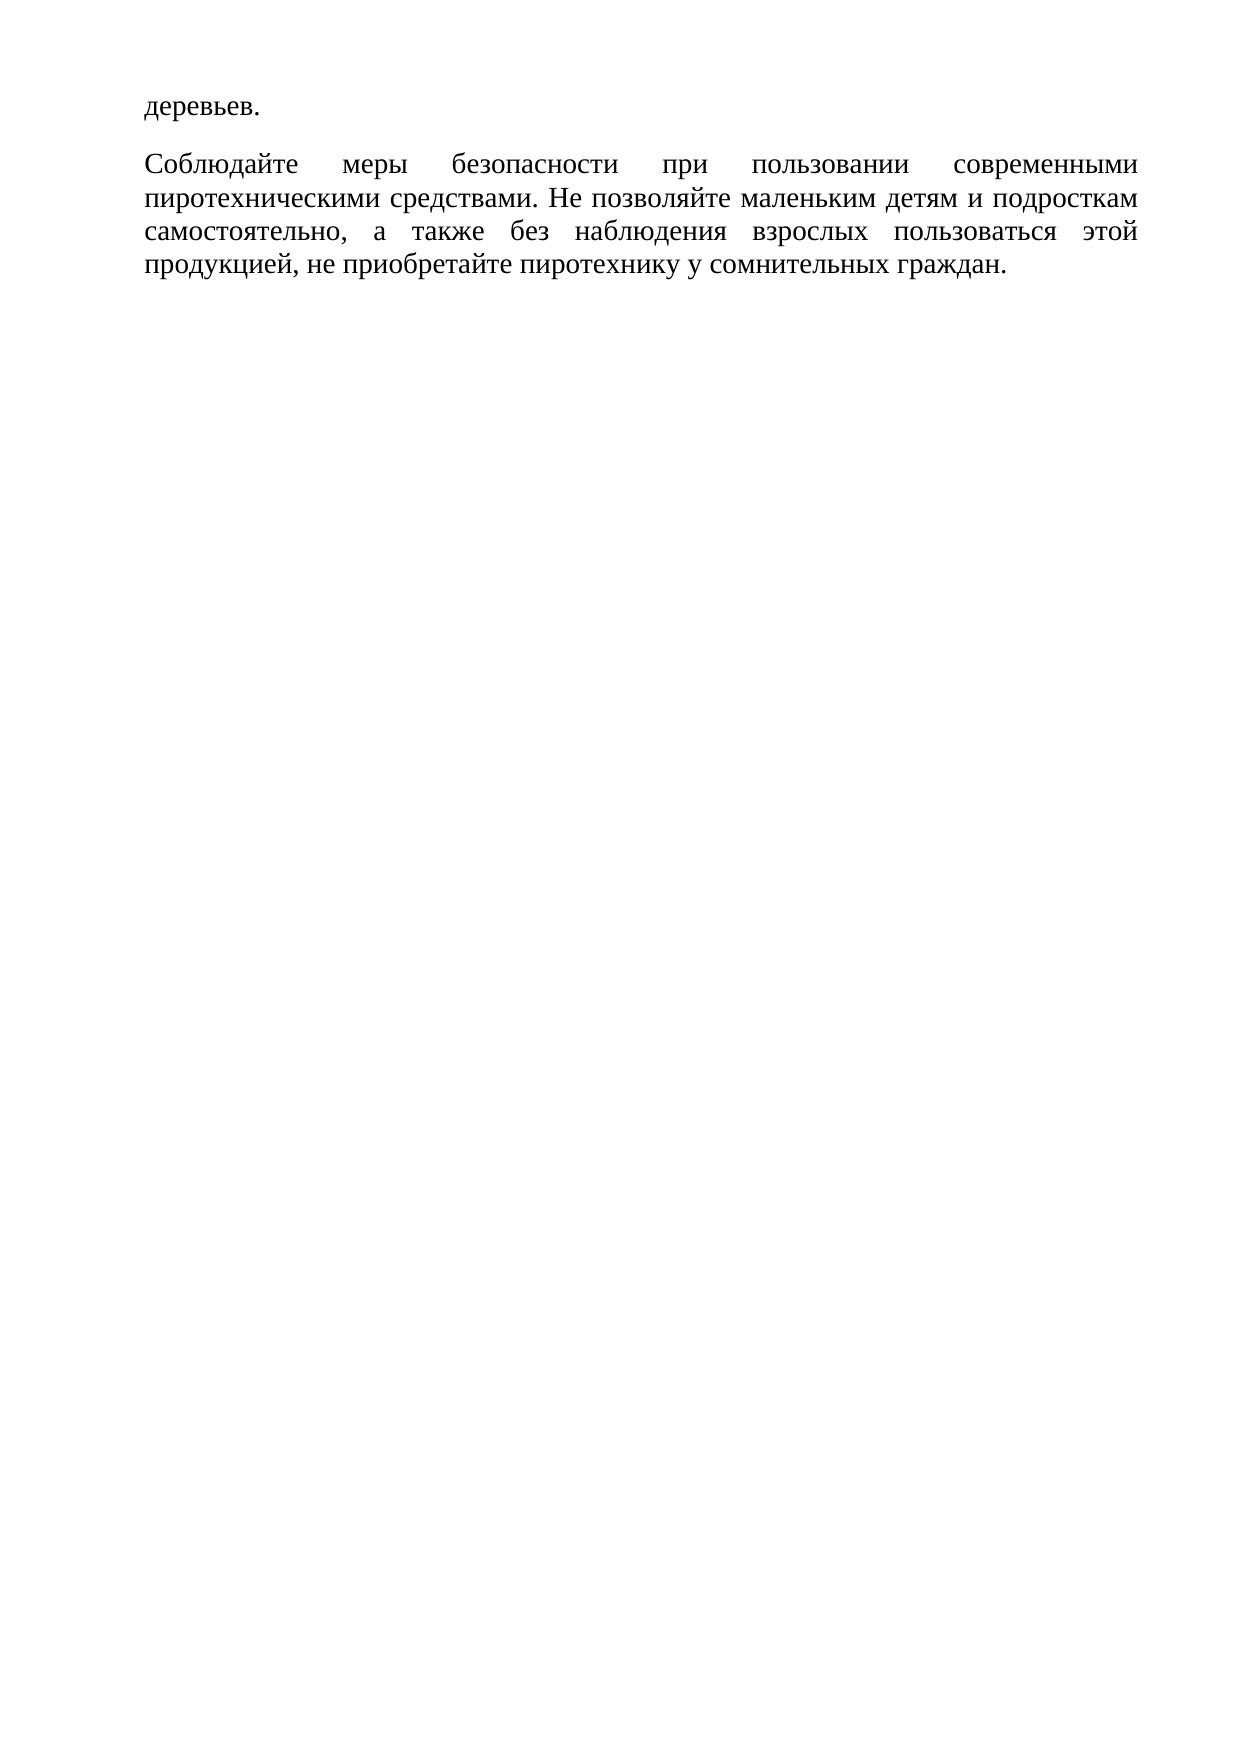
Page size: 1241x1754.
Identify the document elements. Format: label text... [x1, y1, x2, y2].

text Соблюдайте меры безопасности при пользовании современными пиротехническими средствами. Не позволяйте маленьким детям и подросткам самостоятельно, а также без наблюдения взрослых пользоваться этой продукцией, не приобретайте пиротехнику у сомнительных граждан. [144, 148, 1139, 280]
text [144, 89, 1139, 122]
